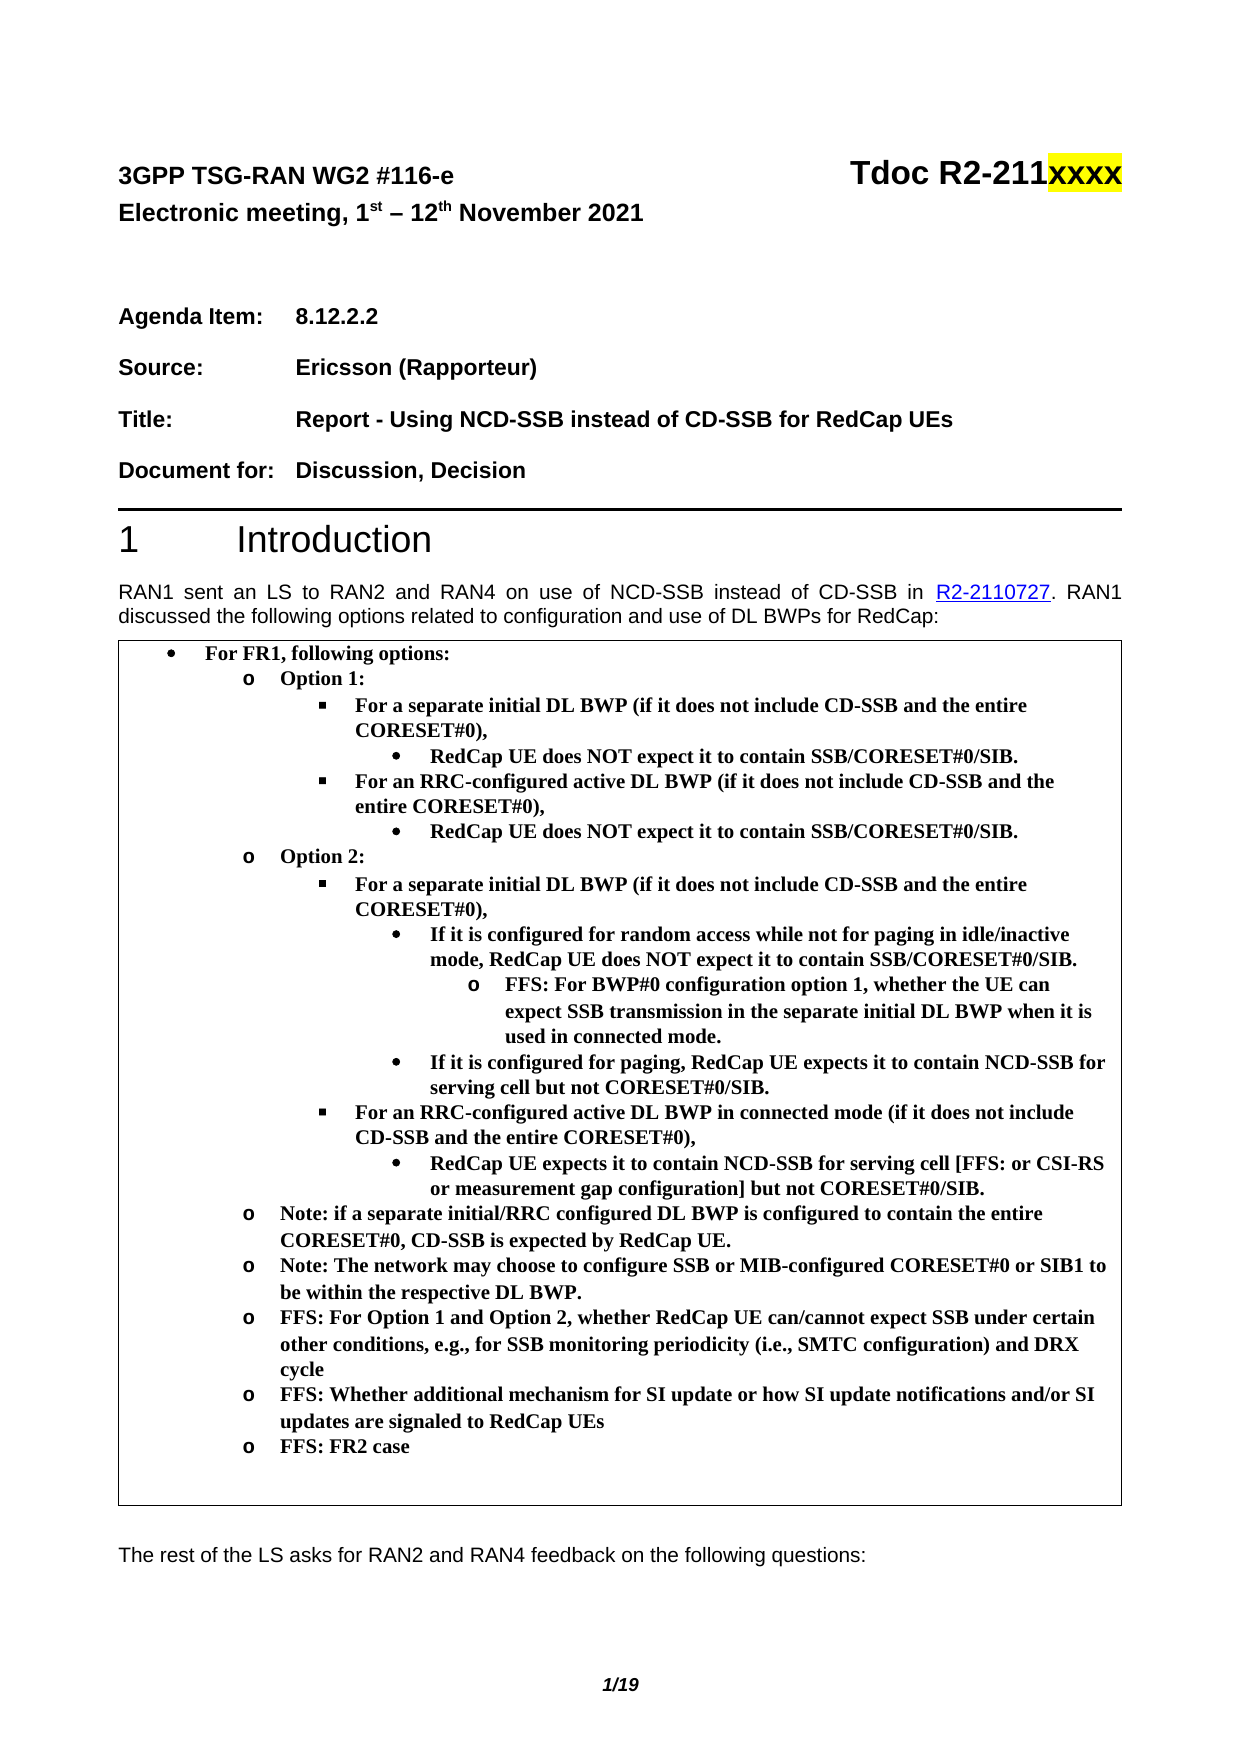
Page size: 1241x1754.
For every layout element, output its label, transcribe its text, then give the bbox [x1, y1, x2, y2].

subtitle 1 Introduction [118, 511, 1122, 561]
text Electronic meeting, 1st – 12th November 2021 [118, 198, 1122, 227]
table_header For FR1, following options: Option 1: For a separate initial DL BWP (if it does not include CD-SSB and the entire CORESET#0), RedCap UE does NOT expect it to contain SSB/CORESET#0/SIB. For an RRC-configured active DL BWP (if it does not include CD-SSB and the entire CORESET#0), RedCap UE does NOT expect it to contain SSB/CORESET#0/SIB. Option 2: For a separate initial DL BWP (if it does not include CD-SSB and the entire CORESET#0), If it is configured for random access while not for paging in idle/inactive mode, RedCap UE does NOT expect it to contain SSB/CORESET#0/SIB. FFS: For BWP#0 configuration option 1, whether the UE can expect SSB transmission in the separate initial DL BWP when it is used in connected mode. If it is configured for paging, RedCap UE expects it to contain NCD-SSB for serving cell but not CORESET#0/SIB. For an RRC-configured active DL BWP in connected mode (if it does not include CD-SSB and the entire CORESET#0), RedCap UE expects it to contain NCD-SSB for serving cell [FFS: or CSI-RS or measurement gap configuration] but not CORESET#0/SIB. Note: if a separate initial/RRC configured DL BWP is configured to contain the entire CORESET#0, CD-SSB is expected by RedCap UE. Note: The network may choose to configure SSB or MIB-configured CORESET#0 or SIB1 to be within the respective DL BWP. FFS: For Option 1 and Option 2, whether RedCap UE can/cannot expect SSB under certain other conditions, e.g., for SSB monitoring periodicity (i.e., SMTC configuration) and DRX cycle FFS: Whether additional mechanism for SI update or how SI update notifications and/or SI updates are signaled to RedCap UEs FFS: FR2 case [119, 641, 1121, 1505]
text Agenda Item: 8.12.2.2 [118, 303, 1122, 329]
text Document for: Discussion, Decision [118, 457, 1122, 483]
text RAN1 sent an LS to RAN2 and RAN4 on use of NCD-SSB instead of CD-SSB in R2-2110727. RAN1 discussed the following options related to configuration and use of DL BWPs for RedCap: [118, 579, 1122, 627]
text 3GPP TSG-RAN WG2 #116-e Tdoc R2-211xxxx [118, 153, 1048, 192]
text Source: Ericsson (Rapporteur) [118, 354, 1122, 381]
text Title: Report - Using NCD-SSB instead of CD-SSB for RedCap UEs [118, 406, 1122, 432]
text The rest of the LS asks for RAN2 and RAN4 feedback on the following questions: [118, 1543, 1122, 1567]
